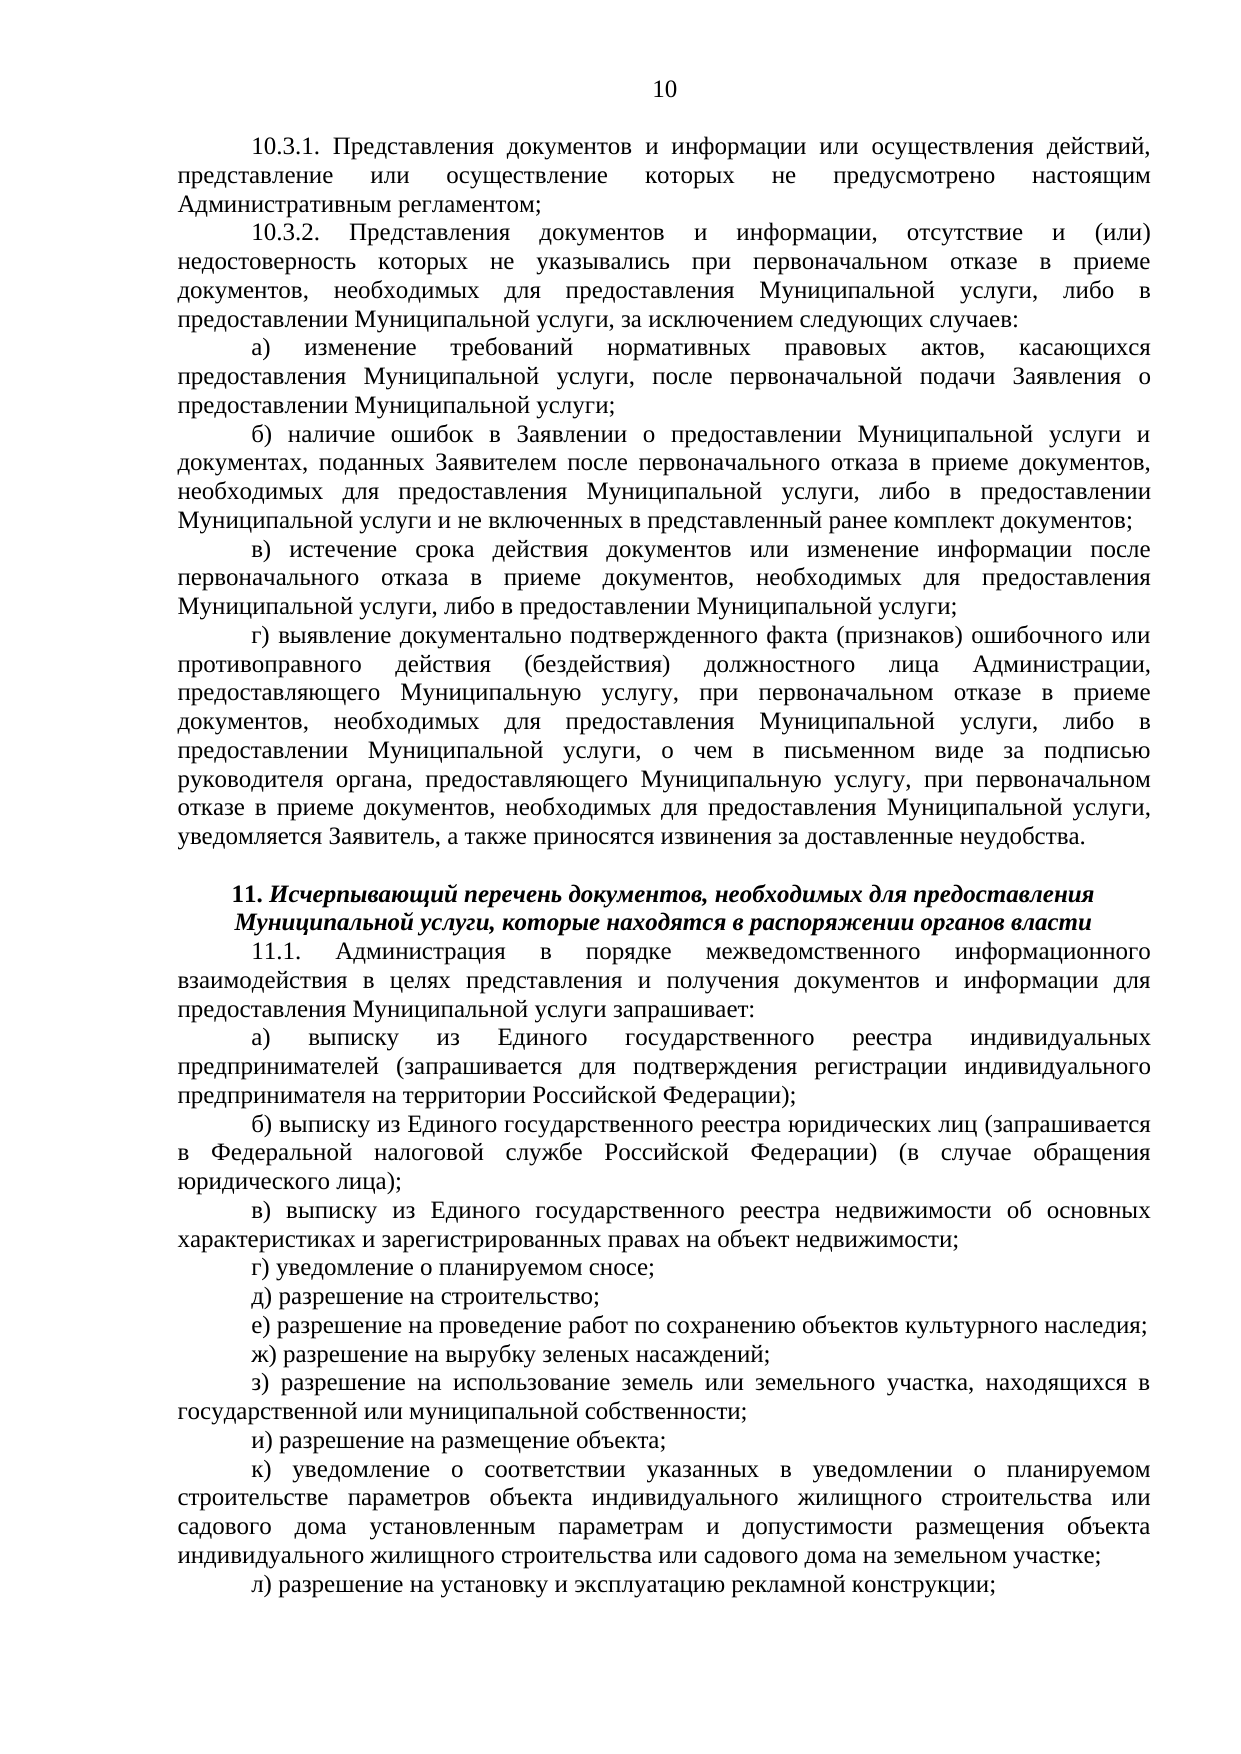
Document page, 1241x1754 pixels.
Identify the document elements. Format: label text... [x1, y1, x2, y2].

text а) изменение требований нормативных правовых актов, касающихся предоставления Муниципальной услуги, после первоначальной подачи Заявления о предоставлении Муниципальной услуги; [177, 332, 1152, 419]
text г) выявление документально подтвержденного факта (признаков) ошибочного или противоправного действия (бездействия) должностного лица Администрации, предоставляющего Муниципальную услугу, при первоначальном отказе в приеме документов, необходимых для предоставления Муниципальной услуги, либо в предоставлении Муниципальной услуги, о чем в письменном виде за подписью руководителя органа, предоставляющего Муниципальную услугу, при первоначальном отказе в приеме документов, необходимых для предоставления Муниципальной услуги, уведомляется Заявитель, а также приносятся извинения за доставленные неудобства. [177, 620, 1152, 850]
text б) наличие ошибок в Заявлении о предоставлении Муниципальной услуги и документах, поданных Заявителем после первоначального отказа в приеме документов, необходимых для предоставления Муниципальной услуги, либо в предоставлении Муниципальной услуги и не включенных в представленный ранее комплект документов; [177, 419, 1152, 534]
text в) выписку из Единого государственного реестра недвижимости об основных характеристиках и зарегистрированных правах на объект недвижимости; [177, 1195, 1152, 1252]
text ж) разрешение на вырубку зеленых насаждений; [177, 1339, 1152, 1367]
text г) уведомление о планируемом сносе; [177, 1252, 1152, 1281]
text в) истечение срока действия документов или изменение информации после первоначального отказа в приеме документов, необходимых для предоставления Муниципальной услуги, либо в предоставлении Муниципальной услуги; [177, 534, 1152, 620]
text а) выписку из Единого государственного реестра индивидуальных предпринимателей (запрашивается для подтверждения регистрации индивидуального предпринимателя на территории Российской Федерации); [177, 1022, 1152, 1109]
text 10.3.1. Представления документов и информации или осуществления действий, представление или осуществление которых не предусмотрено настоящим Административным регламентом; [177, 131, 1152, 217]
text д) разрешение на строительство; [177, 1281, 1152, 1310]
text 10.3.2. Представления документов и информации, отсутствие и (или) недостоверность которых не указывались при первоначальном отказе в приеме документов, необходимых для предоставления Муниципальной услуги, либо в предоставлении Муниципальной услуги, за исключением следующих случаев: [177, 217, 1152, 332]
text к) уведомление о соответствии указанных в уведомлении о планируемом строительстве параметров объекта индивидуального жилищного строительства или садового дома установленным параметрам и допустимости размещения объекта индивидуального жилищного строительства или садового дома на земельном участке; [177, 1454, 1152, 1569]
text 11.1. Администрация в порядке межведомственного информационного взаимодействия в целях представления и получения документов и информации для предоставления Муниципальной услуги запрашивает: [177, 936, 1152, 1022]
text е) разрешение на проведение работ по сохранению объектов культурного наследия; [177, 1310, 1152, 1339]
text л) разрешение на установку и эксплуатацию рекламной конструкции; [177, 1569, 1152, 1597]
text 11. Исчерпывающий перечень документов, необходимых для предоставления Муниципальной услуги, которые находятся в распоряжении органов власти [177, 879, 1152, 936]
text з) разрешение на использование земель или земельного участка, находящихся в государственной или муниципальной собственности; [177, 1367, 1152, 1425]
text и) разрешение на размещение объекта; [177, 1425, 1152, 1454]
text б) выписку из Единого государственного реестра юридических лиц (запрашивается в Федеральной налоговой службе Российской Федерации) (в случае обращения юридического лица); [177, 1109, 1152, 1195]
